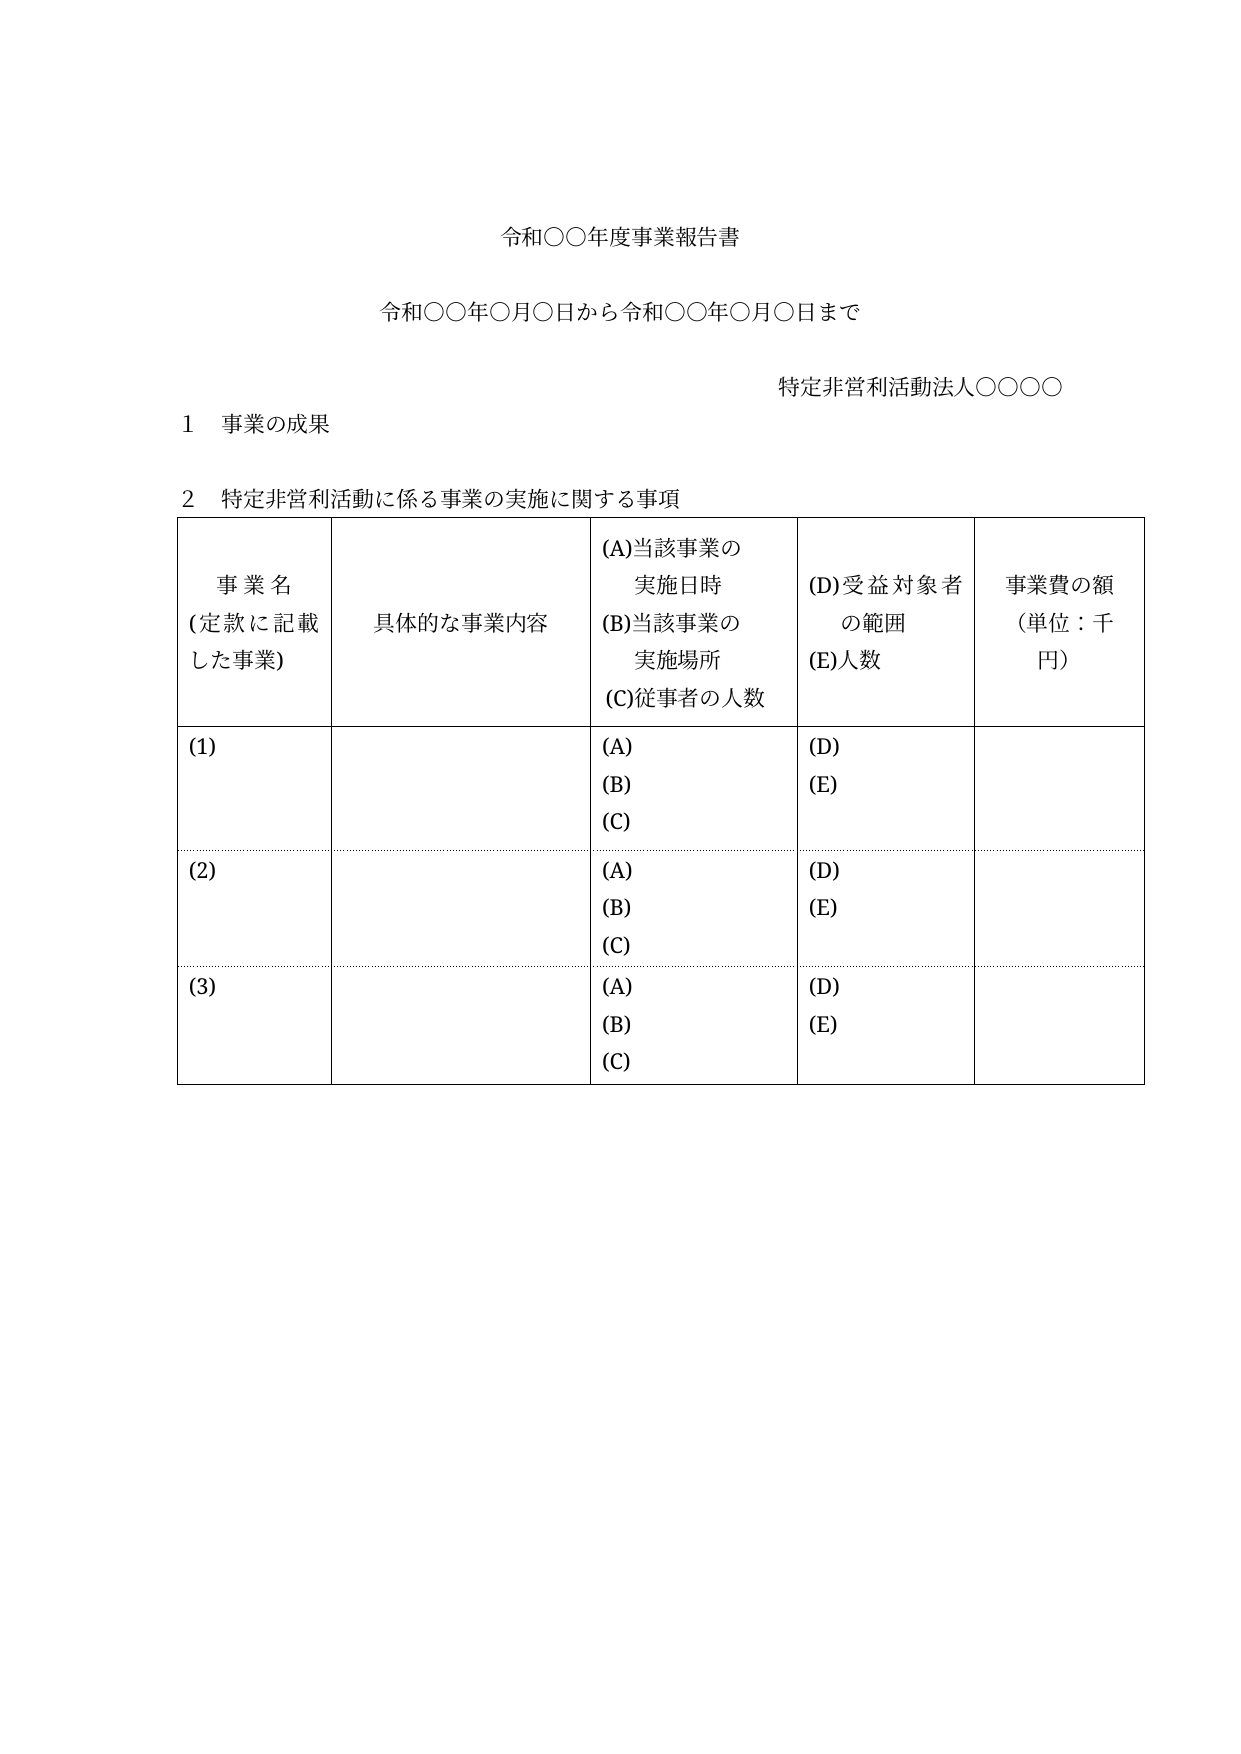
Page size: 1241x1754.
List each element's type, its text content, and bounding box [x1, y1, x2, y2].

table_header 事業費の額 （単位：千円） [975, 518, 1144, 726]
table_cell [975, 727, 1144, 850]
table_cell [975, 850, 1144, 966]
text 令和○○年度事業報告書 [177, 217, 1063, 254]
table_cell [332, 727, 590, 850]
table_header (D)受益対象者の範囲 (E)人数 [798, 518, 974, 726]
table_cell (D) (E) [798, 966, 974, 1084]
text １ 事業の成果 [177, 404, 1063, 442]
table_cell (1) [178, 727, 331, 850]
table_header 事 業 名 (定款に記載した事業) [178, 518, 331, 726]
table_cell (3) [178, 966, 331, 1084]
table_cell [332, 850, 590, 966]
table_cell (D) (E) [798, 727, 974, 850]
text 特定非営利活動法人○○○○ [177, 367, 1063, 404]
table_cell (D) (E) [798, 850, 974, 966]
text 令和○○年○月○日から令和○○年○月○日まで [177, 292, 1063, 329]
table_header 具体的な事業内容 [332, 518, 590, 726]
table_cell (2) [178, 850, 331, 966]
text ２ 特定非営利活動に係る事業の実施に関する事項 [177, 479, 1063, 517]
table_cell [332, 966, 590, 1084]
table_cell (A) (B) (C) [591, 850, 797, 966]
table_cell (A) (B) (C) [591, 727, 797, 850]
table_cell (A) (B) (C) [591, 966, 797, 1084]
table_header (A)当該事業の 実施日時 (B)当該事業の 実施場所 (C)従事者の人数 [591, 518, 797, 726]
table_cell [975, 966, 1144, 1084]
